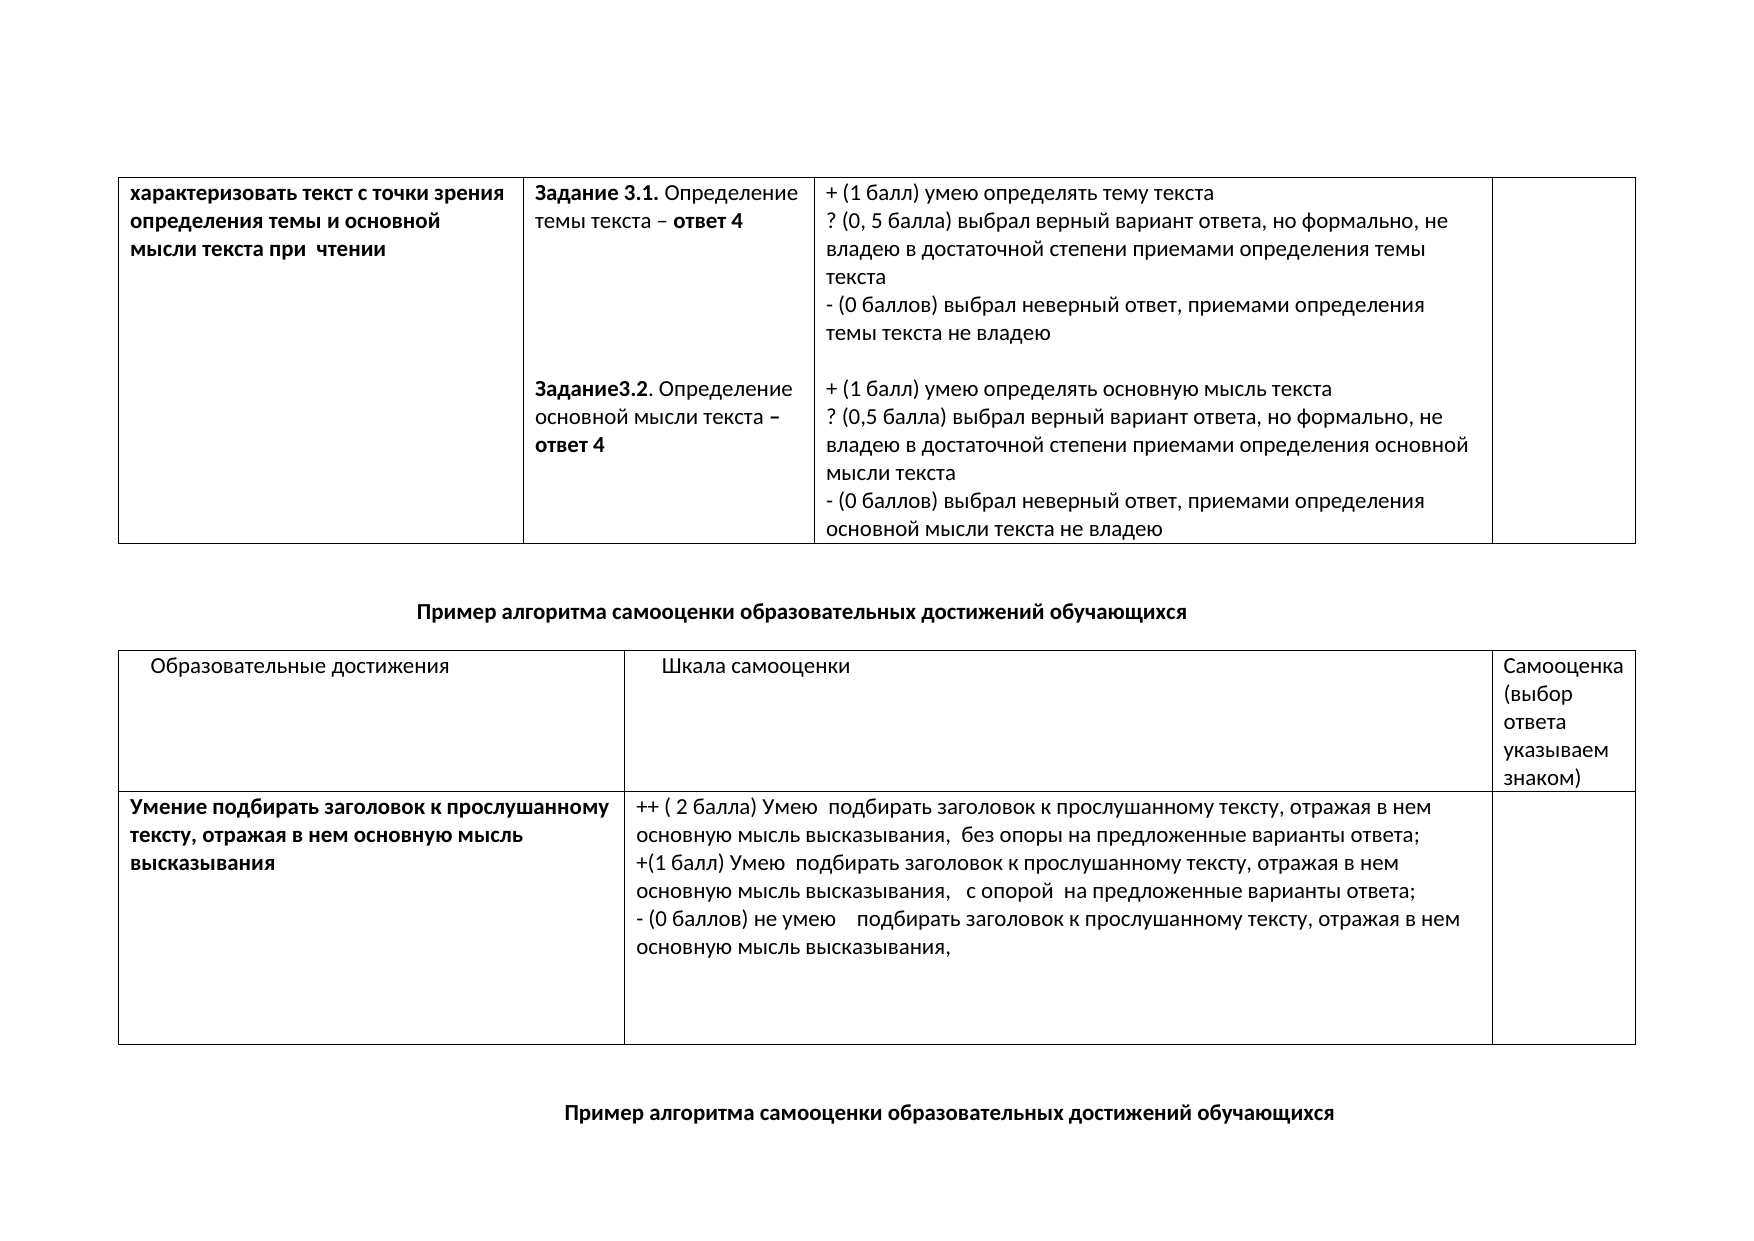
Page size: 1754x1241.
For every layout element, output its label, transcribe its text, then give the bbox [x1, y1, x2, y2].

text Пример алгоритма самооценки образовательных достижений обучающихся [118, 1098, 1636, 1126]
table_cell [1493, 178, 1635, 542]
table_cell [524, 178, 814, 542]
table_header Самооценка (выбор ответа указываем знаком) [1493, 651, 1635, 791]
table_cell [1493, 792, 1635, 1044]
table_header Шкала самооценки [625, 651, 1492, 791]
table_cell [119, 178, 523, 542]
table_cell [815, 178, 1492, 542]
table_header Образовательные достижения [119, 651, 624, 791]
table_cell Умение подбирать заголовок к прослушанному тексту, отражая в нем основную мысль высказывания [119, 792, 624, 1044]
table_cell ++ ( 2 балла) Умею подбирать заголовок к прослушанному тексту, отражая в нем основную мысль высказывания, без опоры на предложенные варианты ответа; +(1 балл) Умею подбирать заголовок к прослушанному тексту, отражая в нем основную мысль высказывания, с опорой на предложенные варианты ответа; - (0 баллов) не умею подбирать заголовок к прослушанному тексту, отражая в нем основную мысль высказывания, [625, 792, 1492, 1044]
text Пример алгоритма самооценки образовательных достижений обучающихся [118, 597, 1636, 625]
